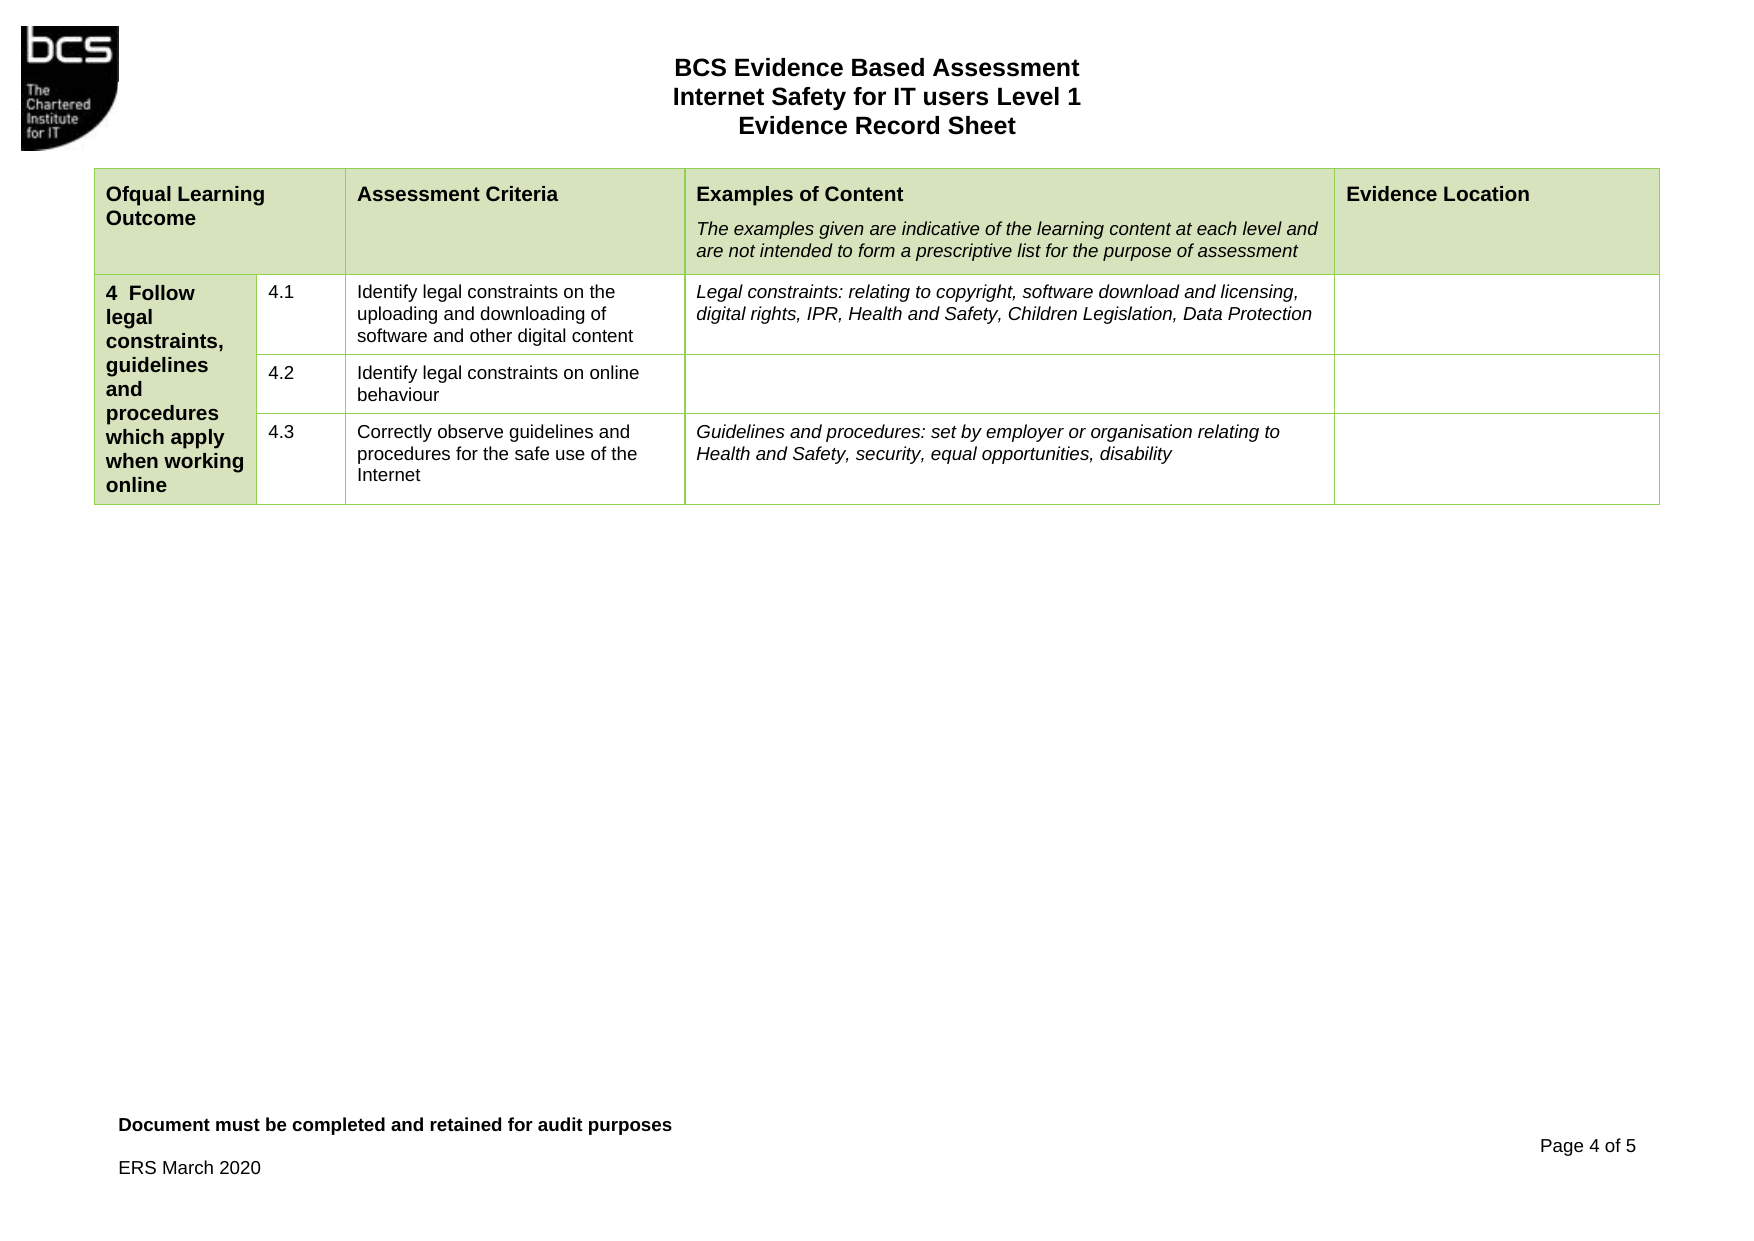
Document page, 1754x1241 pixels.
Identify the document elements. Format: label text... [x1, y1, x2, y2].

table_header Evidence Location [1335, 169, 1659, 274]
table_cell Identify legal constraints on online behaviour [346, 355, 684, 413]
table_cell Identify legal constraints on the uploading and downloading of software and other digital content [346, 275, 684, 353]
table_cell Correctly observe guidelines and procedures for the safe use of the Internet [346, 414, 684, 504]
table_cell 4.2 [257, 355, 345, 413]
table_cell [1335, 414, 1659, 504]
table_cell 4.3 [257, 414, 345, 504]
table_cell 4 Follow legal constraints, guidelines and procedures which apply when working online [95, 275, 256, 504]
table_header Assessment Criteria [346, 169, 684, 274]
table_cell Guidelines and procedures: set by employer or organisation relating to Health and Safety, security, equal opportunities, disability [686, 414, 1334, 504]
table_header Ofqual Learning Outcome [95, 169, 345, 274]
table_cell [1335, 355, 1659, 413]
table_cell [686, 355, 1334, 413]
picture [21, 26, 119, 151]
table_cell 4.1 [257, 275, 345, 353]
table_cell Legal constraints: relating to copyright, software download and licensing, digital rights, IPR, Health and Safety, Children Legislation, Data Protection [686, 275, 1334, 353]
table_cell [1335, 275, 1659, 353]
table_header Examples of Content The examples given are indicative of the learning content at each level and are not intended to form a prescriptive list for the purpose of assessment [686, 169, 1334, 274]
